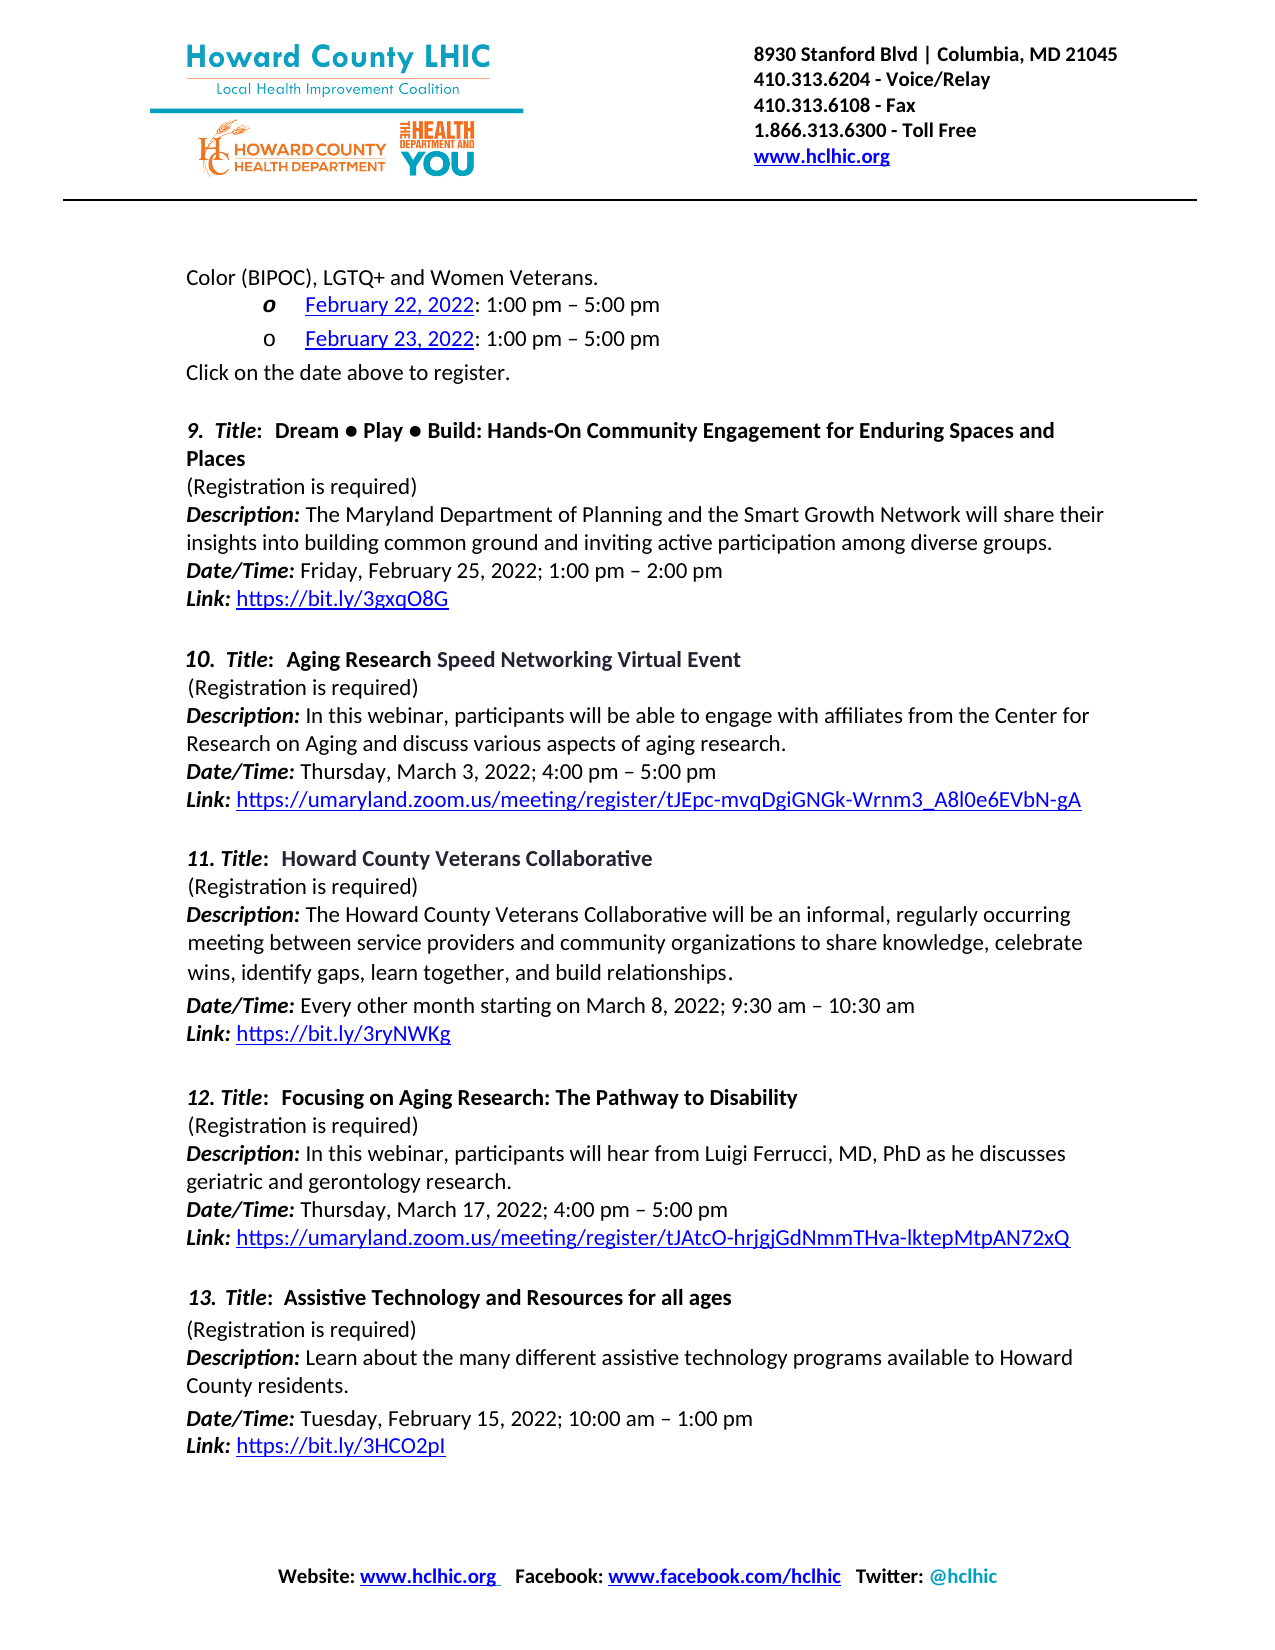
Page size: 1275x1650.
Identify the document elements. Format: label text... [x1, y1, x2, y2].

subtitle Date/Time: Every other month starting on March 8, 2022; 9:30 am – 10:30 am [150, 992, 1125, 1019]
text Link: https://umaryland.zoom.us/meeting/register/tJEpc-mvqDgiGNGk-Wrnm3_A8l0e6EVbN-gA [150, 786, 1125, 813]
text (Registration is required) [187, 673, 1125, 701]
text Link: https://bit.ly/3gxqO8G [150, 584, 1125, 612]
list February 22, 2022: 1:00 pm – 5:00 pm [262, 291, 1125, 320]
text (Registration is required) [150, 1315, 1125, 1343]
text County residents. [150, 1371, 1125, 1399]
text (Registration is required) [150, 472, 1125, 500]
text (Registration is required) [187, 1111, 1125, 1139]
list February 23, 2022: 1:00 pm – 5:00 pm [262, 324, 1125, 353]
text 9. Title: Dream ● Play ● Build: Hands-On Community Engagement for Enduring Spaces and [150, 416, 1125, 444]
text geriatric and gerontology research. [150, 1167, 1125, 1195]
text Color (BIPOC), LGTQ+ and Women Veterans. [150, 263, 1125, 291]
text Description: In this webinar, participants will be able to engage with affiliates from the Center for [150, 701, 1125, 729]
text Link: https://bit.ly/3HCO2pI [150, 1432, 1125, 1460]
subtitle Date/Time: Tuesday, February 15, 2022; 10:00 am – 1:00 pm [150, 1404, 1125, 1432]
text Description: Learn about the many different assistive technology programs available to Howard [150, 1343, 1125, 1371]
text insights into building common ground and inviting active participation among diverse groups. [150, 528, 1125, 556]
text 11. Title: Howard County Veterans Collaborative [150, 844, 1125, 872]
list Title: Assistive Technology and Resources for all ages [187, 1283, 1125, 1311]
text Date/Time: Thursday, March 3, 2022; 4:00 pm – 5:00 pm [150, 757, 1125, 786]
text Research on Aging and discuss various aspects of aging research. [150, 729, 1125, 757]
text Link: https://bit.ly/3ryNWKg [150, 1019, 1125, 1048]
text Description: The Maryland Department of Planning and the Smart Growth Network will share their [150, 500, 1125, 528]
text Description: The Howard County Veterans Collaborative will be an informal, regularly occurring meeting between service providers and community organizations to share knowledge, celebrate wins, identify gaps, learn together, and build relationships. [150, 900, 1125, 987]
picture [150, 39, 524, 178]
text Places [150, 444, 1125, 472]
text (Registration is required) [187, 872, 1125, 900]
text Date/Time: Thursday, March 17, 2022; 4:00 pm – 5:00 pm [150, 1195, 1125, 1223]
text Link: https://umaryland.zoom.us/meeting/register/tJAtcO-hrjgjGdNmmTHva-lktepMtpAN72xQ [150, 1223, 1125, 1251]
text 12. Title: Focusing on Aging Research: The Pathway to Disability [150, 1083, 1125, 1111]
text Click on the date above to register. [150, 358, 1125, 386]
text Date/Time: Friday, February 25, 2022; 1:00 pm – 2:00 pm [150, 556, 1125, 584]
text 10. Title: Aging Research Speed Networking Virtual Event [150, 643, 1125, 673]
text Description: In this webinar, participants will hear from Luigi Ferrucci, MD, PhD as he discusses [150, 1139, 1125, 1167]
